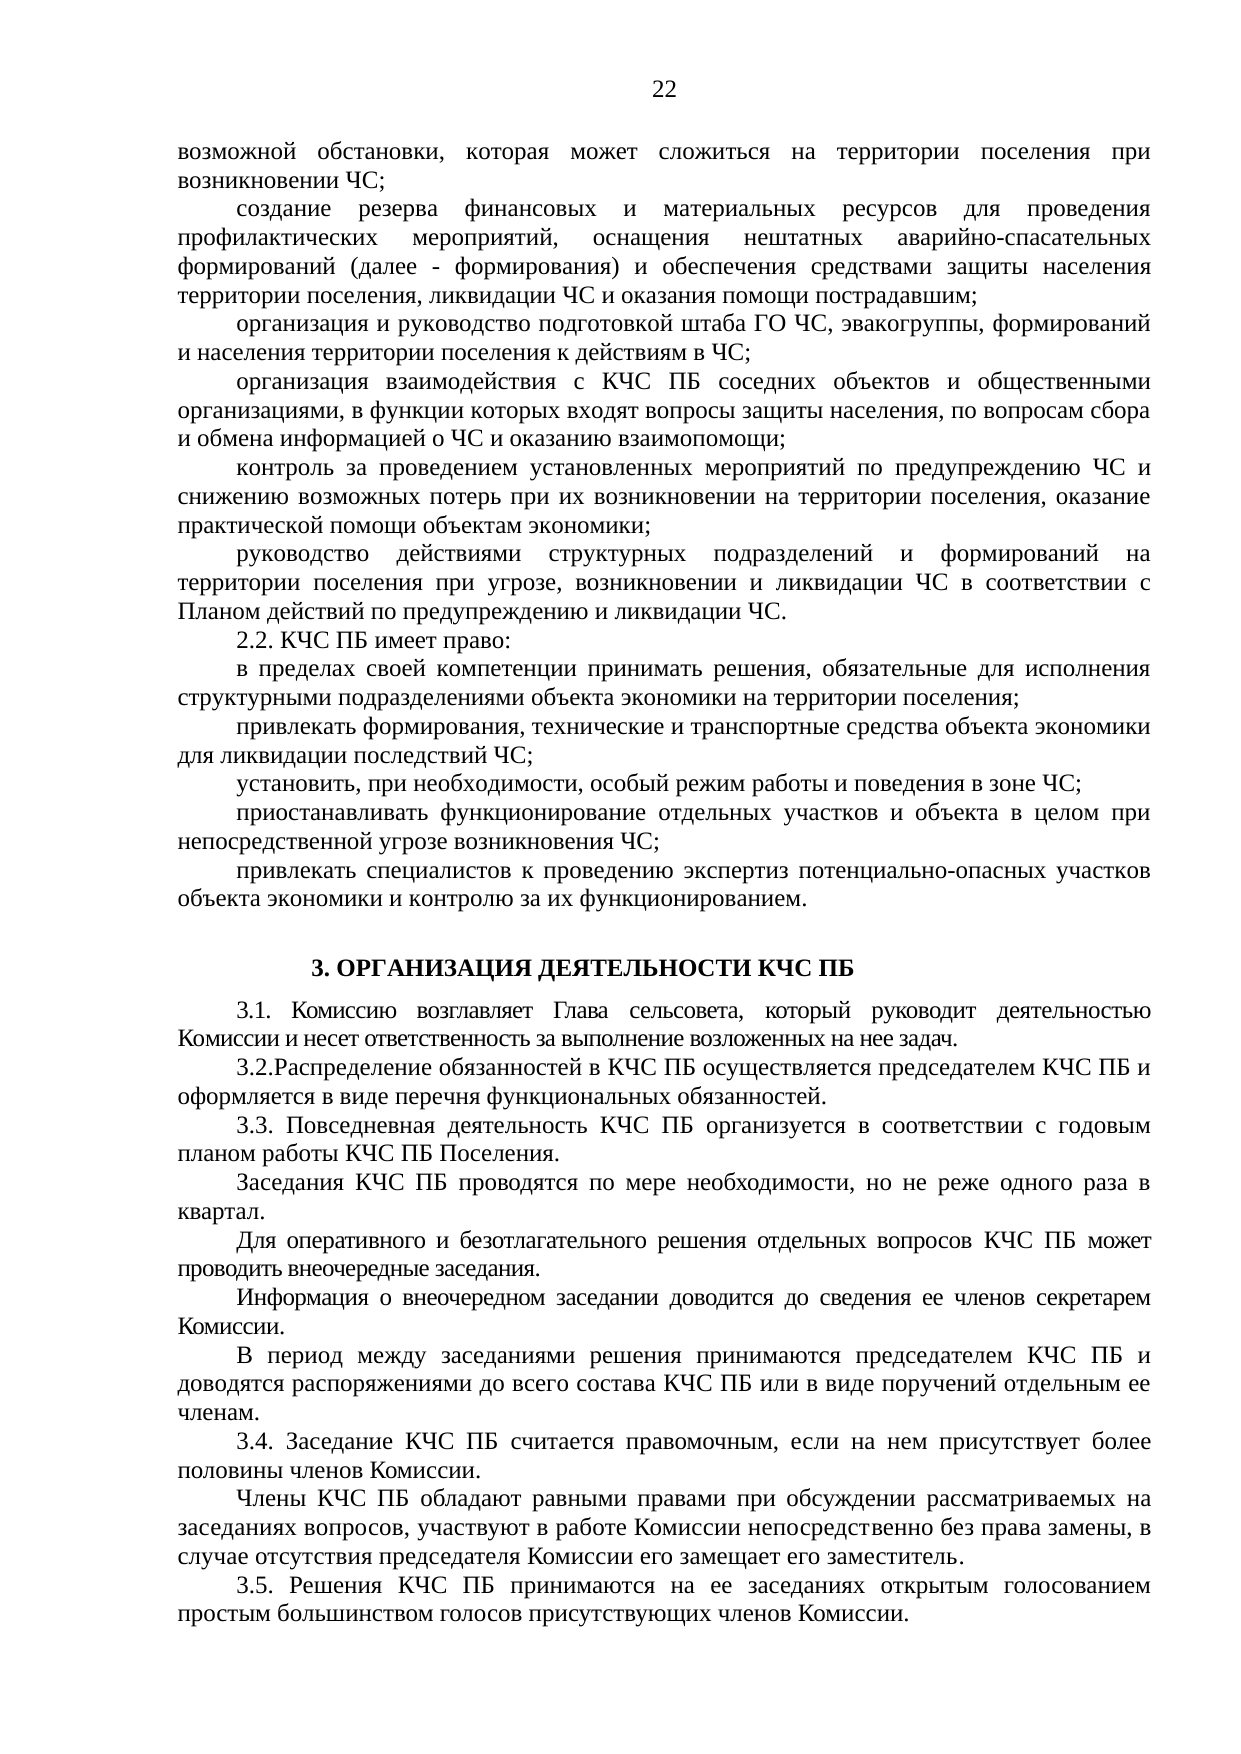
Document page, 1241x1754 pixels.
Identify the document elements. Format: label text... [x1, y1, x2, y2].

text 3.5. Решения КЧС ПБ принимаются на ее заседаниях открытым голосованием простым большинством голосов присутствующих членов Комиссии. [177, 1570, 1152, 1627]
text привлекать формирования, технические и транспортные средства объекта экономики для ликвидации последствий ЧС; [177, 711, 1152, 768]
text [177, 136, 1152, 193]
text приостанавливать функционирование отдельных участков и объекта в целом при непосредственной угрозе возникновения ЧС; [177, 797, 1152, 855]
text 3.1. Комиссию возглавляет Глава сельсовета, который руководит деятельностью Комиссии и несет ответственность за выполнение возложенных на нее задач. [177, 995, 1152, 1052]
text 3.4. Заседание КЧС ПБ считается правомочным, если на нем присутствует более половины членов Комиссии. [177, 1426, 1152, 1483]
text организация и руководство подготовкой штаба ГО ЧС, эвакогруппы, формирований и населения территории поселения к действиям в ЧС; [177, 308, 1152, 366]
text 3. ОРГАНИЗАЦИЯ ДЕЯТЕЛЬНОСТИ КЧС ПБ [177, 953, 1152, 982]
text организация взаимодействия с КЧС ПБ соседних объектов и общественными организациями, в функции которых входят вопросы защиты населения, по вопросам сбора и обмена информацией о ЧС и оказанию взаимопомощи; [177, 366, 1152, 452]
text 3.3. Повседневная деятельность КЧС ПБ организуется в соответствии с годовым планом работы КЧС ПБ Поселения. [177, 1110, 1152, 1167]
text 2.2. КЧС ПБ имеет право: [177, 625, 1152, 653]
text Для оперативного и безотлагательного решения отдельных вопросов КЧС ПБ может проводить внеочередные заседания. [177, 1225, 1152, 1282]
text 3.2.Распределение обязанностей в КЧС ПБ осуществляется председателем КЧС ПБ и оформляется в виде перечня функциональных обязанностей. [177, 1052, 1152, 1110]
text руководство действиями структурных подразделений и формирований на территории поселения при угрозе, возникновении и ликвидации ЧС в соответствии с Планом действий по предупреждению и ликвидации ЧС. [177, 538, 1152, 625]
text Информация о внеочередном заседании доводится до сведения ее членов секретарем Комиссии. [177, 1282, 1152, 1340]
text в пределах своей компетенции принимать решения, обязательные для исполнения структурными подразделениями объекта экономики на территории поселения; [177, 653, 1152, 711]
text создание резерва финансовых и материальных ресурсов для проведения профилактических мероприятий, оснащения нештатных аварийно-спасательных формирований (далее - формирования) и обеспечения средствами защиты населения территории поселения, ликвидации ЧС и оказания помощи пострадавшим; [177, 193, 1152, 308]
text В период между заседаниями решения принимаются председателем КЧС ПБ и доводятся распоряжениями до всего состава КЧС ПБ или в виде поручений отдельным ее членам. [177, 1340, 1152, 1426]
text Заседания КЧС ПБ проводятся по мере необходимости, но не реже одного раза в квартал. [177, 1167, 1152, 1225]
text Члены КЧС ПБ обладают равными правами при обсуждении рассматриваемых на заседаниях вопросов, участвуют в работе Комиссии непосредственно без права замены, в случае отсутствия председателя Комиссии его замещает его заместитель. [177, 1483, 1152, 1570]
text привлекать специалистов к проведению экспертиз потенциально-опасных участков объекта экономики и контролю за их функционированием. [177, 855, 1152, 912]
text установить, при необходимости, особый режим работы и поведения в зоне ЧС; [177, 768, 1152, 797]
text контроль за проведением установленных мероприятий по предупреждению ЧС и снижению возможных потерь при их возникновении на территории поселения, оказание практической помощи объектам экономики; [177, 452, 1152, 538]
